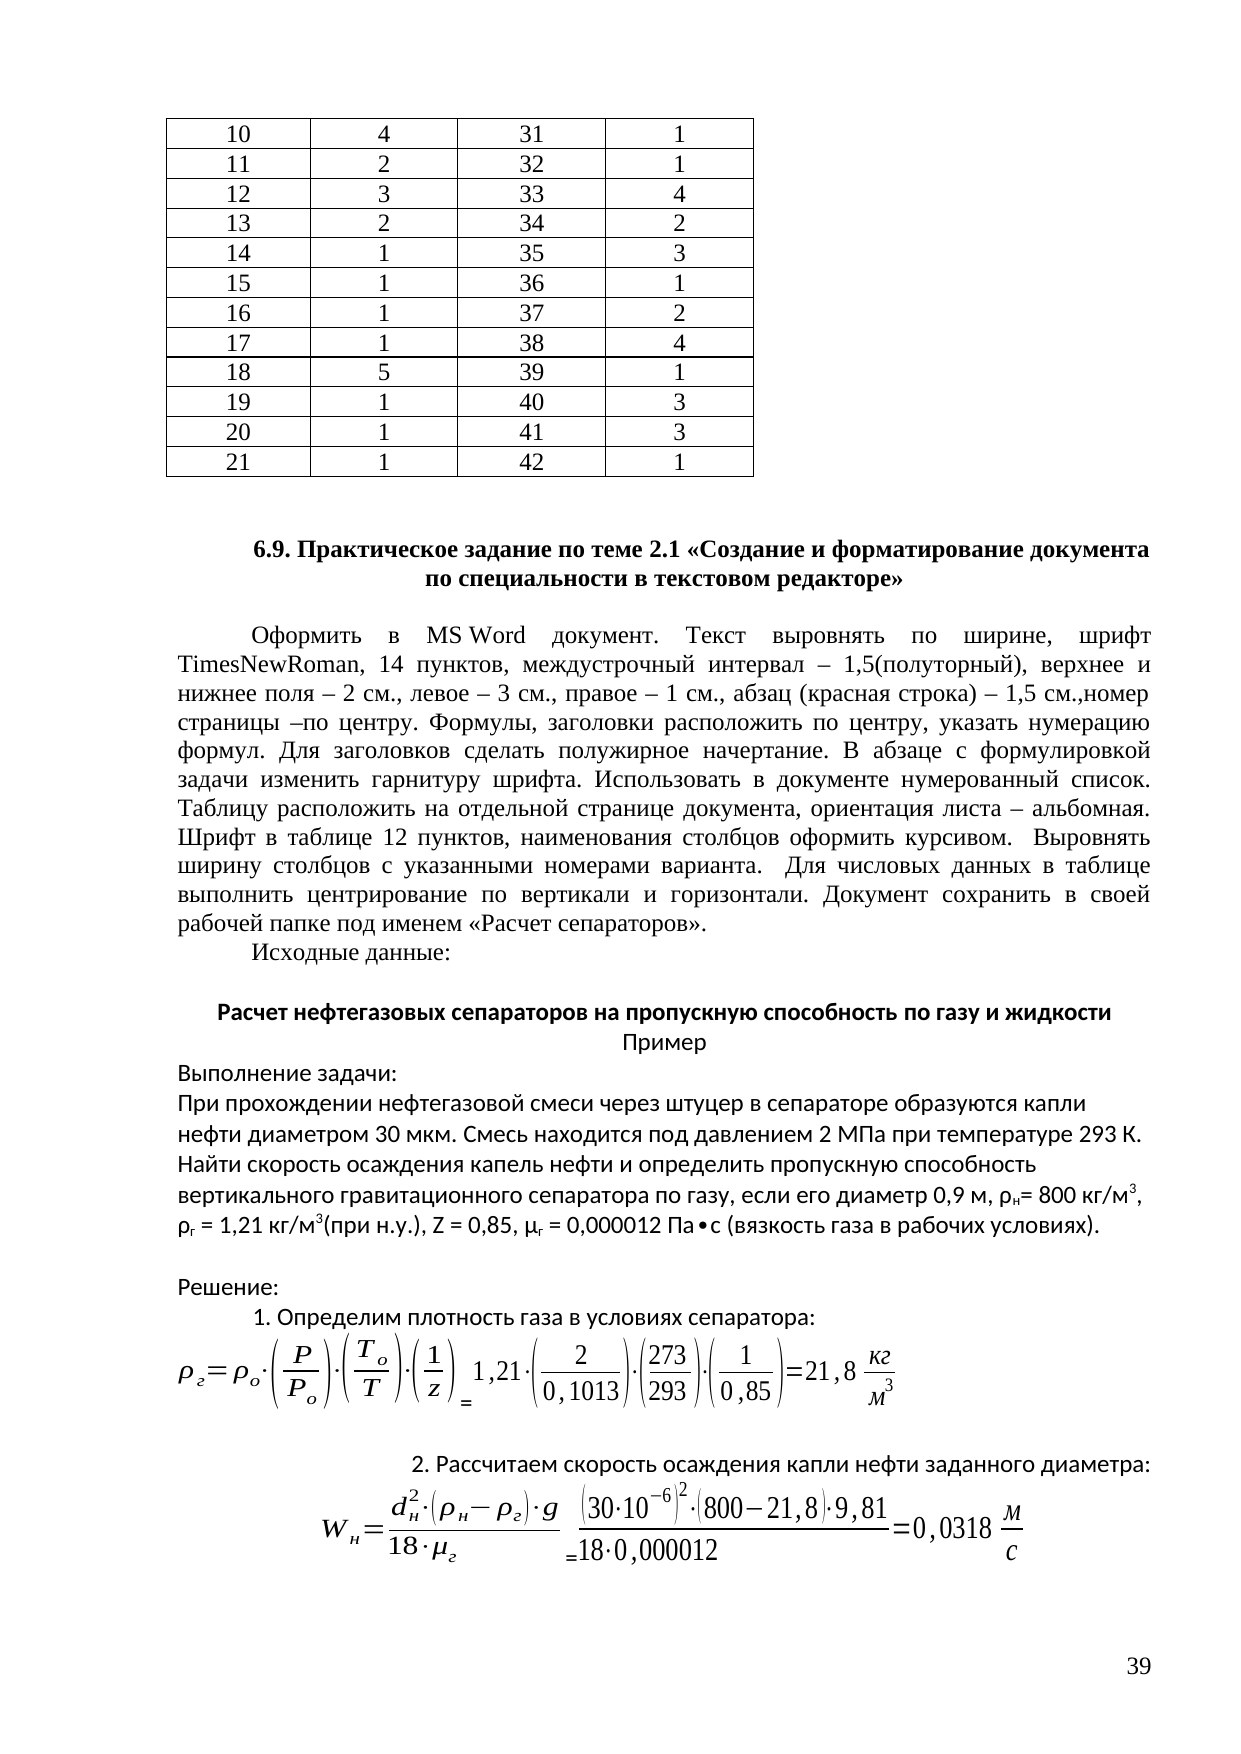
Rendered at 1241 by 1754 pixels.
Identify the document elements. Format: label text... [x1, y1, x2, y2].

text Выполнение задачи: [177, 1057, 1152, 1087]
table_cell 3 [311, 179, 457, 207]
table_cell 37 [458, 298, 605, 327]
table_cell 3 [606, 417, 753, 446]
table_cell 18 [167, 358, 310, 386]
text Оформить в MS Word документ. Текст выровнять по ширине, шрифт TimesNewRoman, 14 пунктов, междустрочный интервал – 1,5(полуторный), верхнее и нижнее поля – 2 см., левое – 3 см., правое – 1 см., абзац (красная строка) – 1,5 см.,номер страницы –по центру. Формулы, заголовки расположить по центру, указать нумерацию формул. Для заголовков сделать полужирное начертание. В абзаце с формулировкой задачи изменить гарнитуру шрифта. Использовать в документе нумерованный список. Таблицу расположить на отдельной странице документа, ориентация листа – альбомная. Шрифт в таблице 12 пунктов, наименования столбцов оформить курсивом. Выровнять ширину столбцов с указанными номерами варианта. Для числовых данных в таблице выполнить центрирование по вертикали и горизонтали. Документ сохранить в своей рабочей папке под именем «Расчет сепараторов». [177, 620, 1152, 937]
table_cell 1 [311, 298, 457, 327]
table_cell 1 [606, 447, 753, 476]
table_cell 20 [167, 417, 310, 446]
table_cell 12 [167, 179, 310, 207]
table_cell 1 [311, 387, 457, 416]
text 6.9. Практическое задание по теме 2.1 «Создание и форматирование документа по специальности в текстовом редакторе» [177, 534, 1152, 592]
table_cell 1 [606, 149, 753, 178]
table_cell 33 [458, 179, 605, 207]
table_cell 38 [458, 328, 605, 356]
text = [177, 1478, 1152, 1573]
table_cell 11 [167, 149, 310, 178]
table_cell 10 [167, 119, 310, 148]
text Решение: [177, 1271, 1152, 1301]
table_cell 40 [458, 387, 605, 416]
table_cell 1 [311, 417, 457, 446]
text Пример [177, 1026, 1152, 1057]
table_cell 3 [606, 238, 753, 267]
table_cell 1 [311, 447, 457, 476]
table_cell 17 [167, 328, 310, 356]
table_cell 1 [606, 358, 753, 386]
table_cell 35 [458, 238, 605, 267]
text Исходные данные: [177, 937, 1152, 965]
table_cell 2 [606, 298, 753, 327]
text = [177, 1332, 1152, 1417]
table_cell 42 [458, 447, 605, 476]
table_cell 1 [606, 268, 753, 297]
table_cell 19 [167, 387, 310, 416]
table_cell 14 [167, 238, 310, 267]
table_cell 21 [167, 447, 310, 476]
table_cell 31 [458, 119, 605, 148]
table_cell 1 [606, 119, 753, 148]
table_cell 2 [311, 149, 457, 178]
table_cell 36 [458, 268, 605, 297]
table_cell 4 [606, 328, 753, 356]
table_cell 32 [458, 149, 605, 178]
table_cell 41 [458, 417, 605, 446]
text При прохождении нефтегазовой смеси через штуцер в сепараторе образуются капли нефти диаметром 30 мкм. Смесь находится под давлением 2 МПа при температуре 293 К. Найти скорость осаждения капель нефти и определить пропускную способность вертикального гравитационного сепаратора по газу, если его диаметр 0,9 м, ρн= 800 кг/м3, ρг = 1,21 кг/м3(при н.у.), Z = 0,85, μг = 0,000012 Па∙с (вязкость газа в рабочих условиях). [177, 1087, 1152, 1240]
table_cell 13 [167, 209, 310, 237]
table_cell 1 [311, 268, 457, 297]
table_cell 39 [458, 358, 605, 386]
text Расчет нефтегазовых сепараторов на пропускную способность по газу и жидкости [177, 996, 1152, 1026]
table_cell 3 [606, 387, 753, 416]
text 2. Рассчитаем скорость осаждения капли нефти заданного диаметра: [177, 1448, 1152, 1478]
table_cell 15 [167, 268, 310, 297]
table_cell 5 [311, 358, 457, 386]
table_cell 34 [458, 209, 605, 237]
table_cell 1 [311, 238, 457, 267]
table_cell 1 [311, 328, 457, 356]
table_cell 2 [311, 209, 457, 237]
table_cell 4 [311, 119, 457, 148]
table_cell 2 [606, 209, 753, 237]
table_cell 16 [167, 298, 310, 327]
text 1. Определим плотность газа в условиях сепаратора: [177, 1301, 1152, 1332]
table_cell 4 [606, 179, 753, 207]
